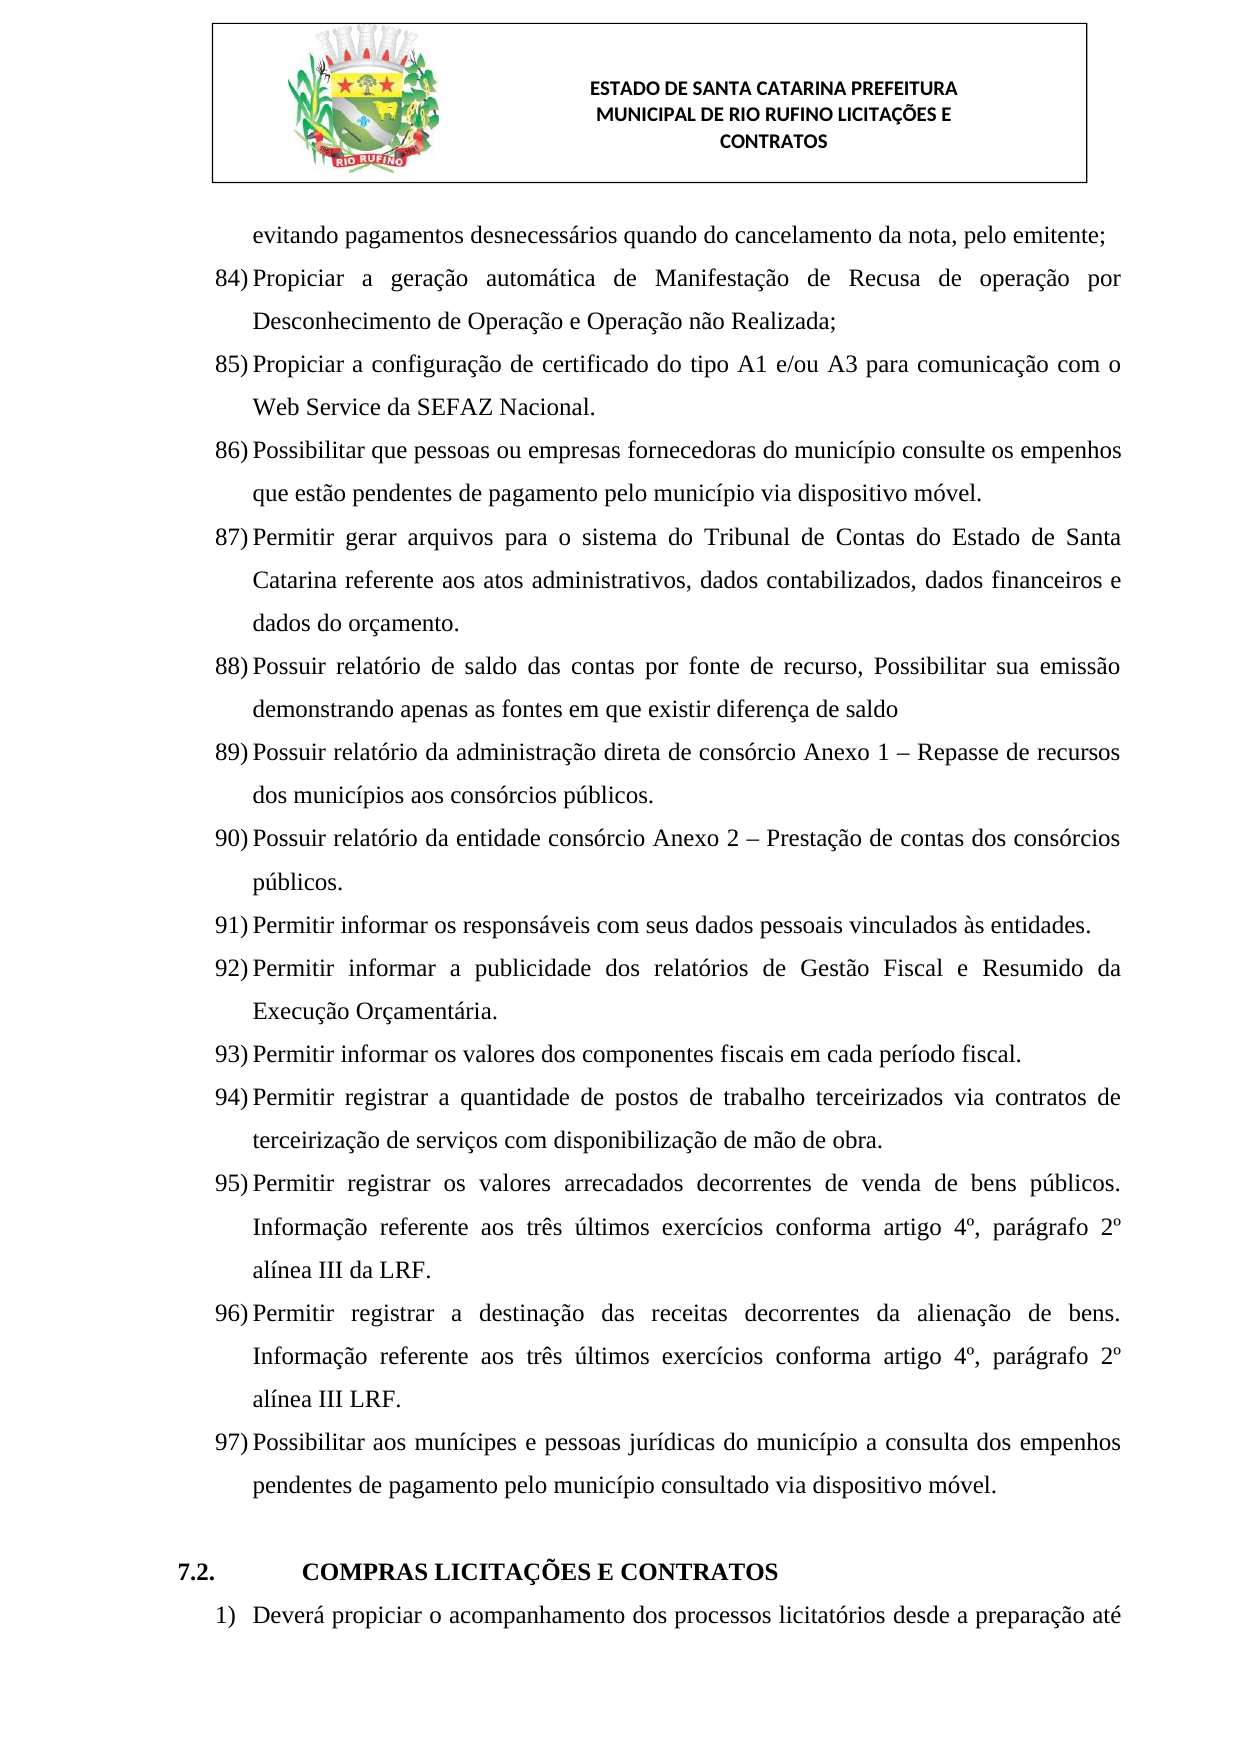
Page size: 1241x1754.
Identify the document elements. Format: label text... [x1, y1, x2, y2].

list Permitir registrar os valores arrecadados decorrentes de venda de bens públicos. Informação referente aos três últimos exercícios conforma artigo 4º, parágrafo 2º alínea III da LRF. [215, 1168, 1122, 1283]
list Propiciar a geração automática de Manifestação de Recusa de operação por Desconhecimento de Operação e Operação não Realizada; [215, 263, 1122, 335]
list Possuir relatório da administração direta de consórcio Anexo 1 – Repasse de recursos dos municípios aos consórcios públicos. [215, 737, 1122, 809]
list Possibilitar aos munícipes e pessoas jurídicas do município a consulta dos empenhos pendentes de pagamento pelo município consultado via dispositivo móvel. [215, 1427, 1122, 1499]
list Permitir informar os responsáveis com seus dados pessoais vinculados às entidades. [215, 910, 1122, 938]
list COMPRAS LICITAÇÕES E CONTRATOS [177, 1557, 1122, 1585]
picture [288, 24, 439, 173]
list Possuir relatório de saldo das contas por fonte de recurso, Possibilitar sua emissão demonstrando apenas as fontes em que existir diferença de saldo [215, 651, 1122, 723]
list Possuir relatório da entidade consórcio Anexo 2 – Prestação de contas dos consórcios públicos. [215, 823, 1122, 895]
list Permitir registrar a destinação das receitas decorrentes da alienação de bens. Informação referente aos três últimos exercícios conforma artigo 4º, parágrafo 2º alínea III LRF. [215, 1298, 1122, 1413]
list Permitir gerar arquivos para o sistema do Tribunal de Contas do Estado de Santa Catarina referente aos atos administrativos, dados contabilizados, dados financeiros e dados do orçamento. [215, 522, 1122, 637]
list Permitir informar os valores dos componentes fiscais em cada período fiscal. [215, 1039, 1122, 1068]
list Deverá propiciar o acompanhamento dos processos licitatórios desde a preparação até seu julgamento, registrando as etapas de: [215, 1600, 1122, 1628]
list Permitir informar a publicidade dos relatórios de Gestão Fiscal e Resumido da Execução Orçamentária. [215, 953, 1122, 1025]
list Possibilitar que pessoas ou empresas fornecedoras do município consulte os empenhos que estão pendentes de pagamento pelo município via dispositivo móvel. [215, 435, 1122, 507]
list Propiciar a configuração de certificado do tipo A1 e/ou A3 para comunicação com o Web Service da SEFAZ Nacional. [215, 349, 1122, 421]
list Permitir registrar a quantidade de postos de trabalho terceirizados via contratos de terceirização de serviços com disponibilização de mão de obra. [215, 1082, 1122, 1154]
